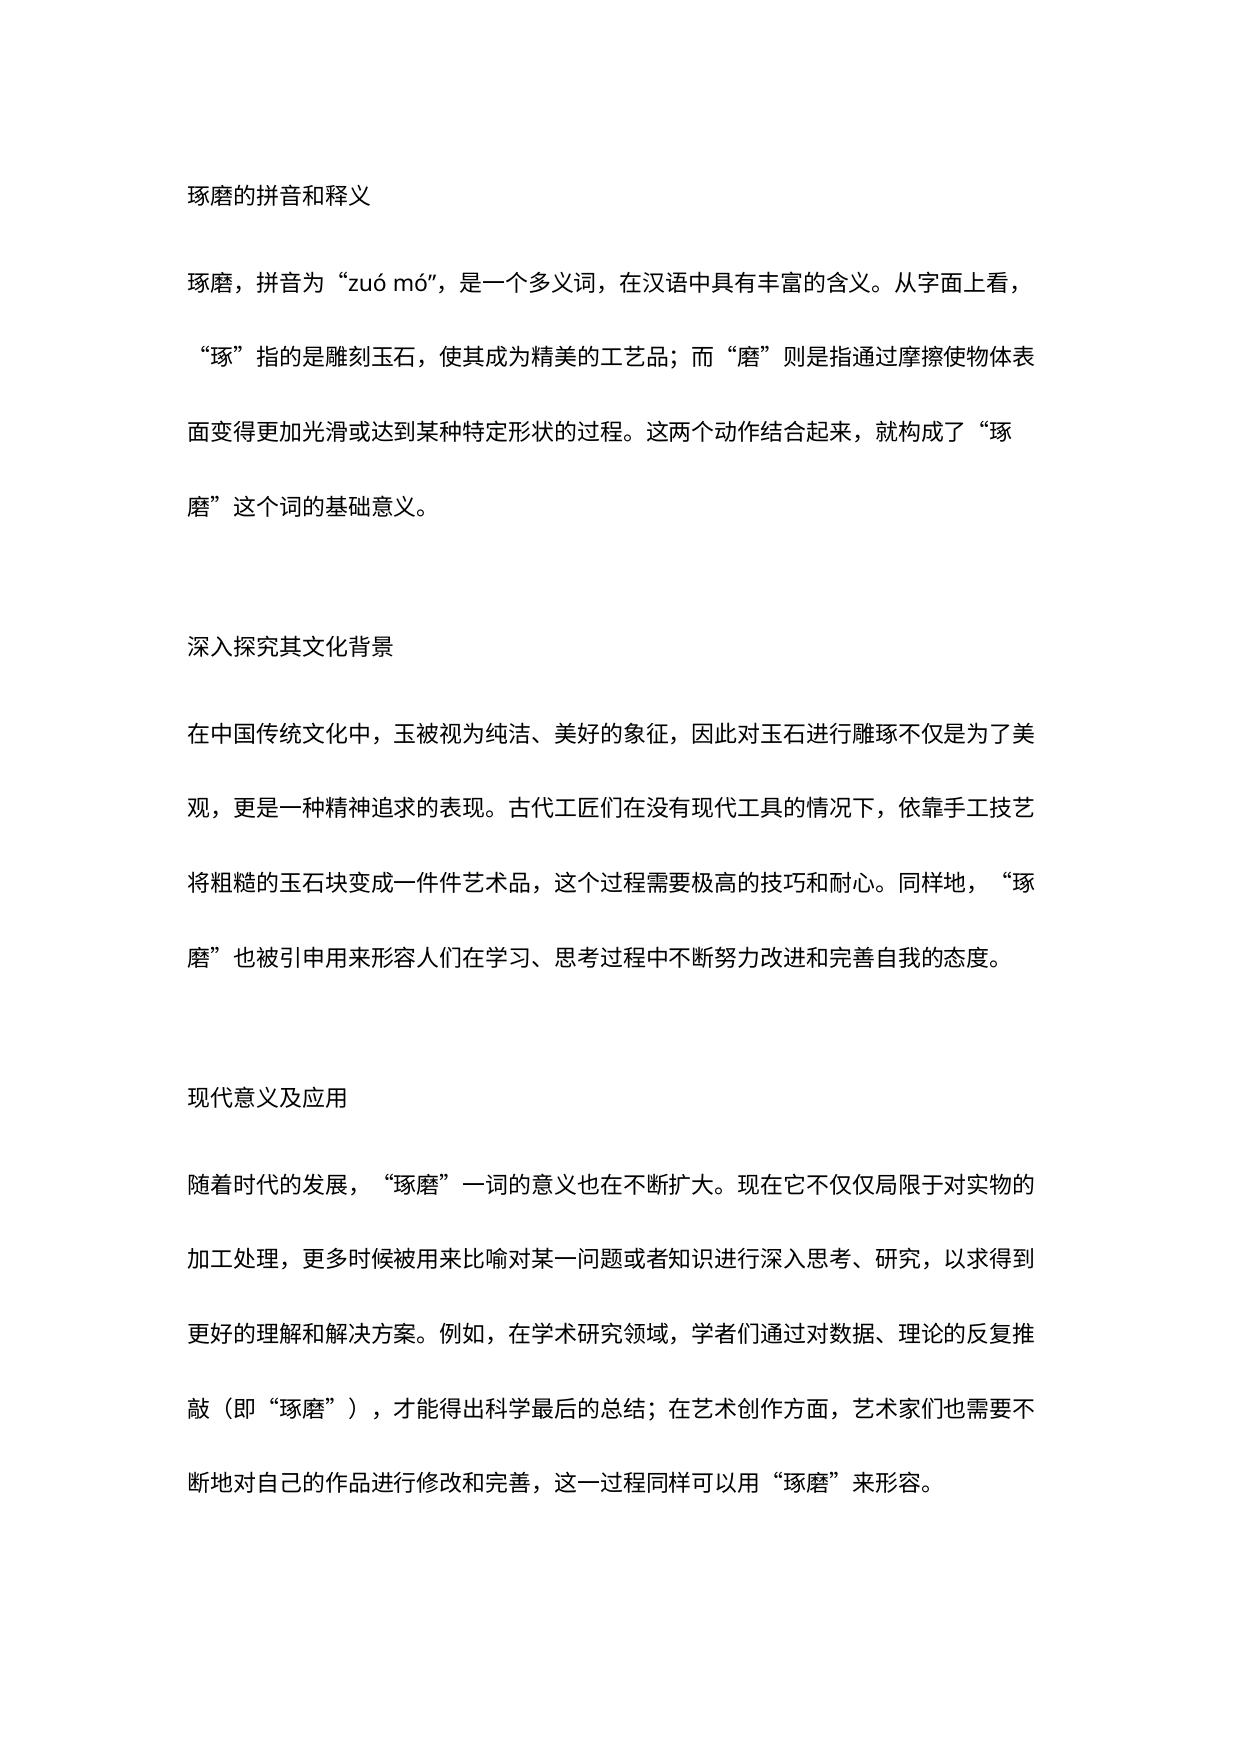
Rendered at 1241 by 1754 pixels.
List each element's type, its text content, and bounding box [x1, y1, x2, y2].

text 现代意义及应用 [187, 1064, 1053, 1129]
text 琢磨的拼音和释义 [187, 162, 1053, 227]
text 琢磨，拼音为“zuó mó”，是一个多义词，在汉语中具有丰富的含义。从字面上看，“琢”指的是雕刻玉石，使其成为精美的工艺品；而“磨”则是指通过摩擦使物体表面变得更加光滑或达到某种特定形状的过程。这两个动作结合起来，就构成了“琢磨”这个词的基础意义。 [187, 248, 1053, 538]
text 深入探究其文化背景 [187, 613, 1053, 678]
text 在中国传统文化中，玉被视为纯洁、美好的象征，因此对玉石进行雕琢不仅是为了美观，更是一种精神追求的表现。古代工匠们在没有现代工具的情况下，依靠手工技艺将粗糙的玉石块变成一件件艺术品，这个过程需要极高的技巧和耐心。同样地，“琢磨”也被引申用来形容人们在学习、思考过程中不断努力改进和完善自我的态度。 [187, 699, 1053, 989]
text 随着时代的发展，“琢磨”一词的意义也在不断扩大。现在它不仅仅局限于对实物的加工处理，更多时候被用来比喻对某一问题或者知识进行深入思考、研究，以求得到更好的理解和解决方案。例如，在学术研究领域，学者们通过对数据、理论的反复推敲（即“琢磨”），才能得出科学最后的总结；在艺术创作方面，艺术家们也需要不断地对自己的作品进行修改和完善，这一过程同样可以用“琢磨”来形容。 [187, 1151, 1053, 1514]
